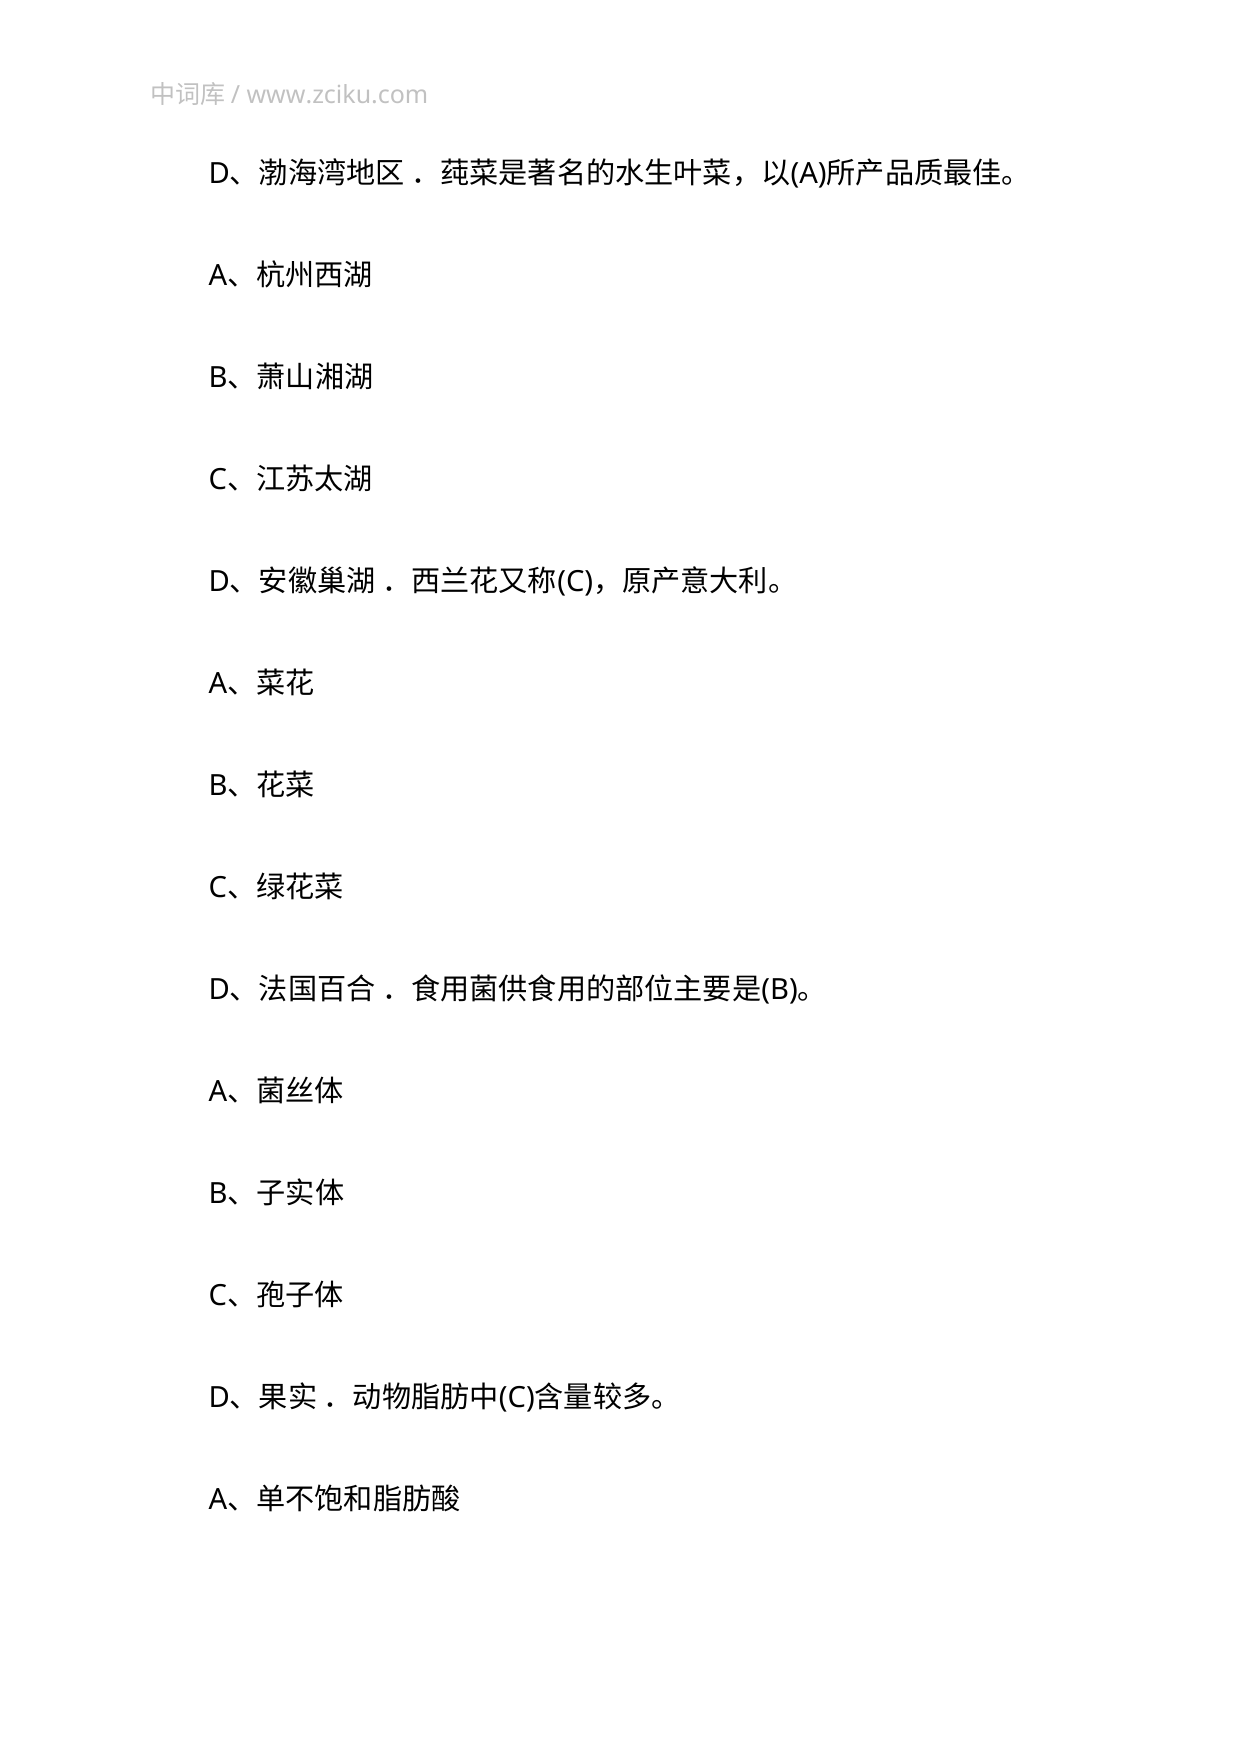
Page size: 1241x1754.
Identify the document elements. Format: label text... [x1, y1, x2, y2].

text D、法国百合 ．食用菌供食用的部位主要是(B)。 [150, 966, 1090, 1008]
text C、孢子体 [150, 1272, 1090, 1314]
text A、菜花 [150, 660, 1090, 702]
text A、菌丝体 [150, 1068, 1090, 1110]
text D、安徽巢湖 ．西兰花又称(C)，原产意大利。 [150, 558, 1090, 600]
text A、杭州西湖 [150, 252, 1090, 294]
text B、萧山湘湖 [150, 354, 1090, 396]
text C、绿花菜 [150, 864, 1090, 906]
text D、渤海湾地区 ．莼菜是著名的水生叶菜，以(A)所产品质最佳。 [150, 150, 1090, 192]
text B、花菜 [150, 762, 1090, 804]
text A、单不饱和脂肪酸 [150, 1476, 1090, 1518]
text C、江苏太湖 [150, 456, 1090, 498]
text D、果实 ．动物脂肪中(C)含量较多。 [150, 1374, 1090, 1416]
text B、子实体 [150, 1170, 1090, 1212]
